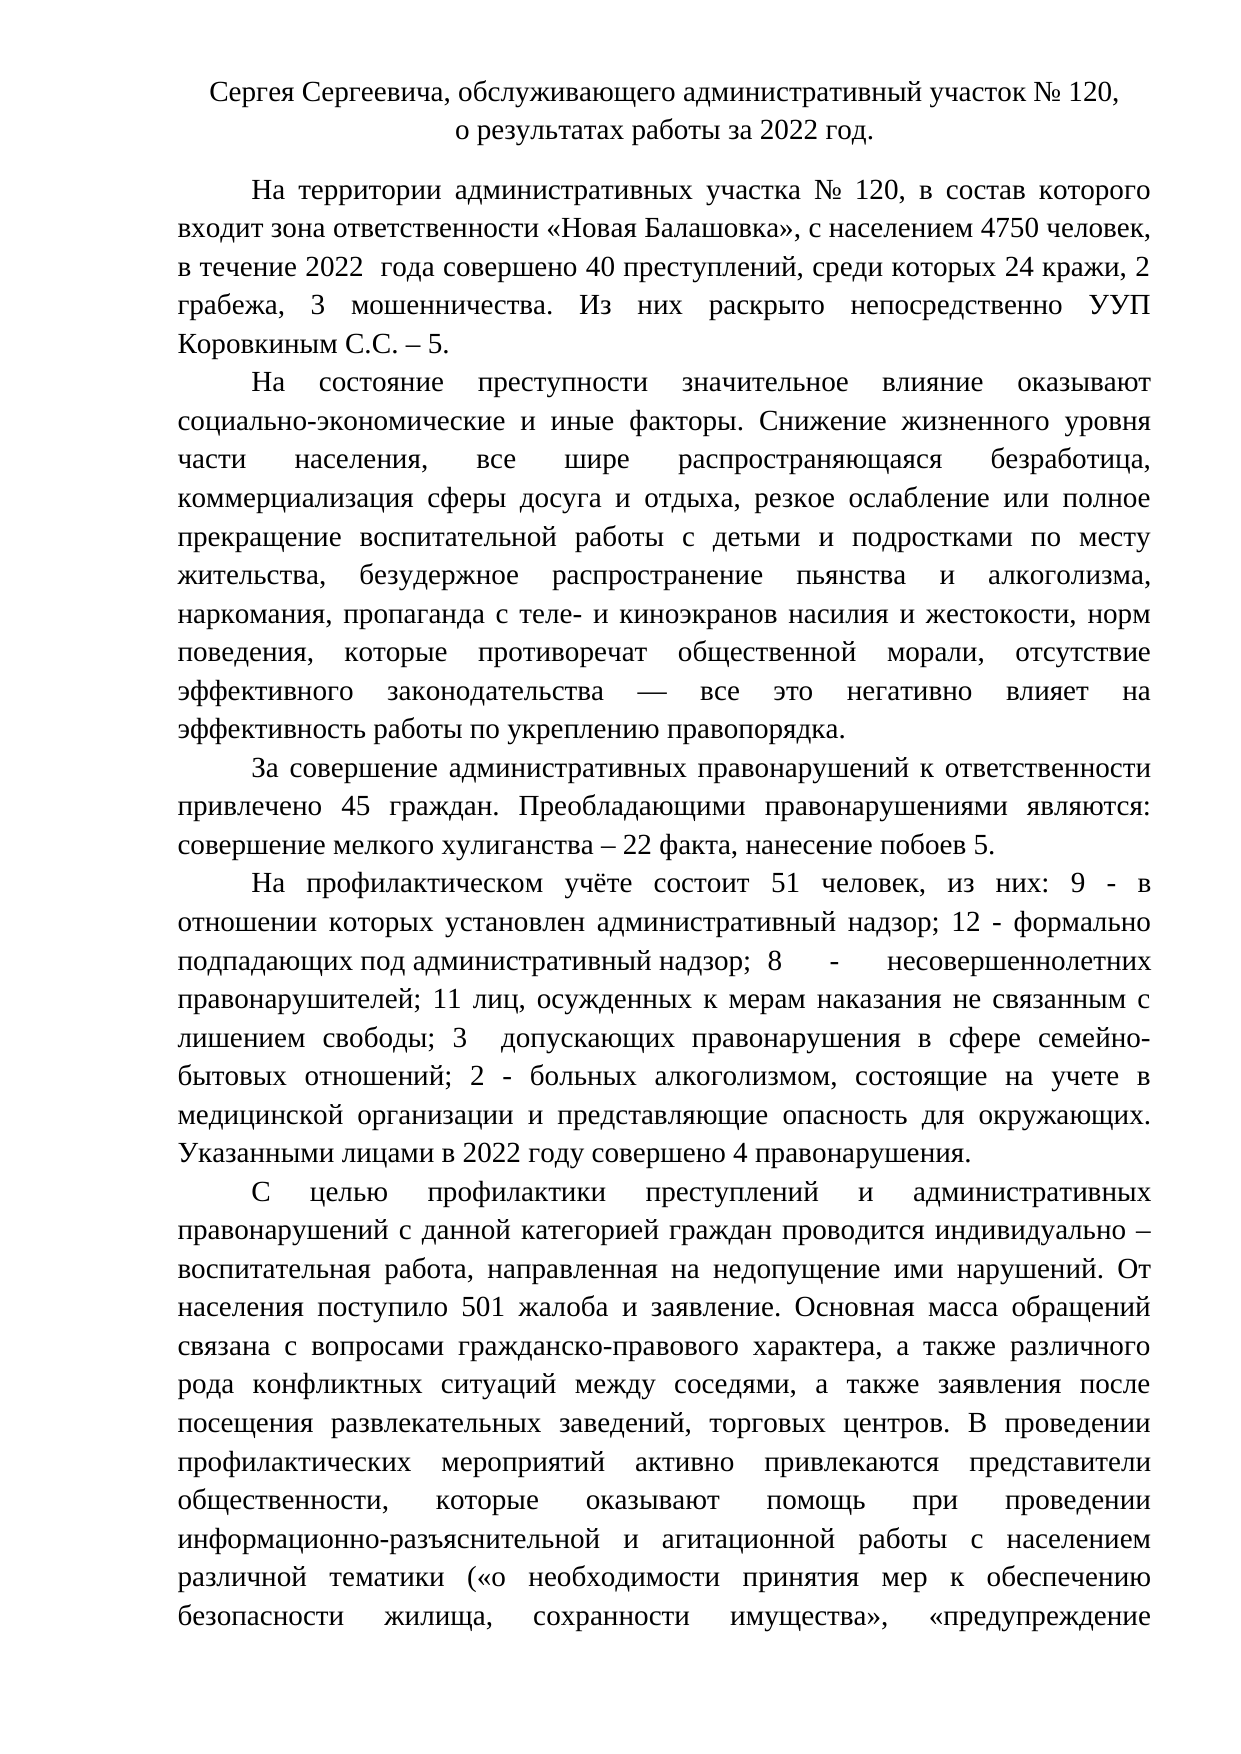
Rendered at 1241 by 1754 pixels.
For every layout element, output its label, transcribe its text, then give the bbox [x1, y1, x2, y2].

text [177, 74, 1152, 146]
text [177, 1174, 1152, 1631]
text На профилактическом учёте состоит 51 человек, из них: 9 - в отношении которых установлен административный надзор; 12 - формально подпадающих под административный надзор; 8 - несовершеннолетних правонарушителей; 11 лиц, осужденных к мерам наказания не связанным с лишением свободы; 3 допускающих правонарушения в сфере семейно-бытовых отношений; 2 - больных алкоголизмом, состоящие на учете в медицинской организации и представляющие опасность для окружающих. Указанными лицами в 2022 году совершено 4 правонарушения. [177, 866, 1152, 1169]
text На территории административных участка № 120, в состав которого входит зона ответственности «Новая Балашовка», с населением 4750 человек, в течение 2022 года совершено 40 преступлений, среди которых 24 кражи, 2 грабежа, 3 мошенничества. Из них раскрыто непосредственно УУП Коровкиным С.С. – 5. [177, 172, 1152, 359]
text На состояние преступности значительное влияние оказывают социально-экономические и иные факторы. Снижение жизненного уровня части населения, все шире распространяющаяся безработица, коммерциализация сферы досуга и отдыха, резкое ослабление или полное прекращение воспитательной работы с детьми и подростками по месту жительства, безудержное распространение пьянства и алкоголизма, наркомания, пропаганда с теле- и киноэкранов насилия и жестокости, норм поведения, которые противоречат общественной морали, отсутствие эффективного законодательства — все это негативно влияет на эффективность работы по укреплению правопорядка. [177, 364, 1152, 745]
text За совершение административных правонарушений к ответственности привлечено 45 граждан. Преобладающими правонарушениями являются: совершение мелкого хулиганства – 22 факта, нанесение побоев 5. [177, 750, 1152, 861]
